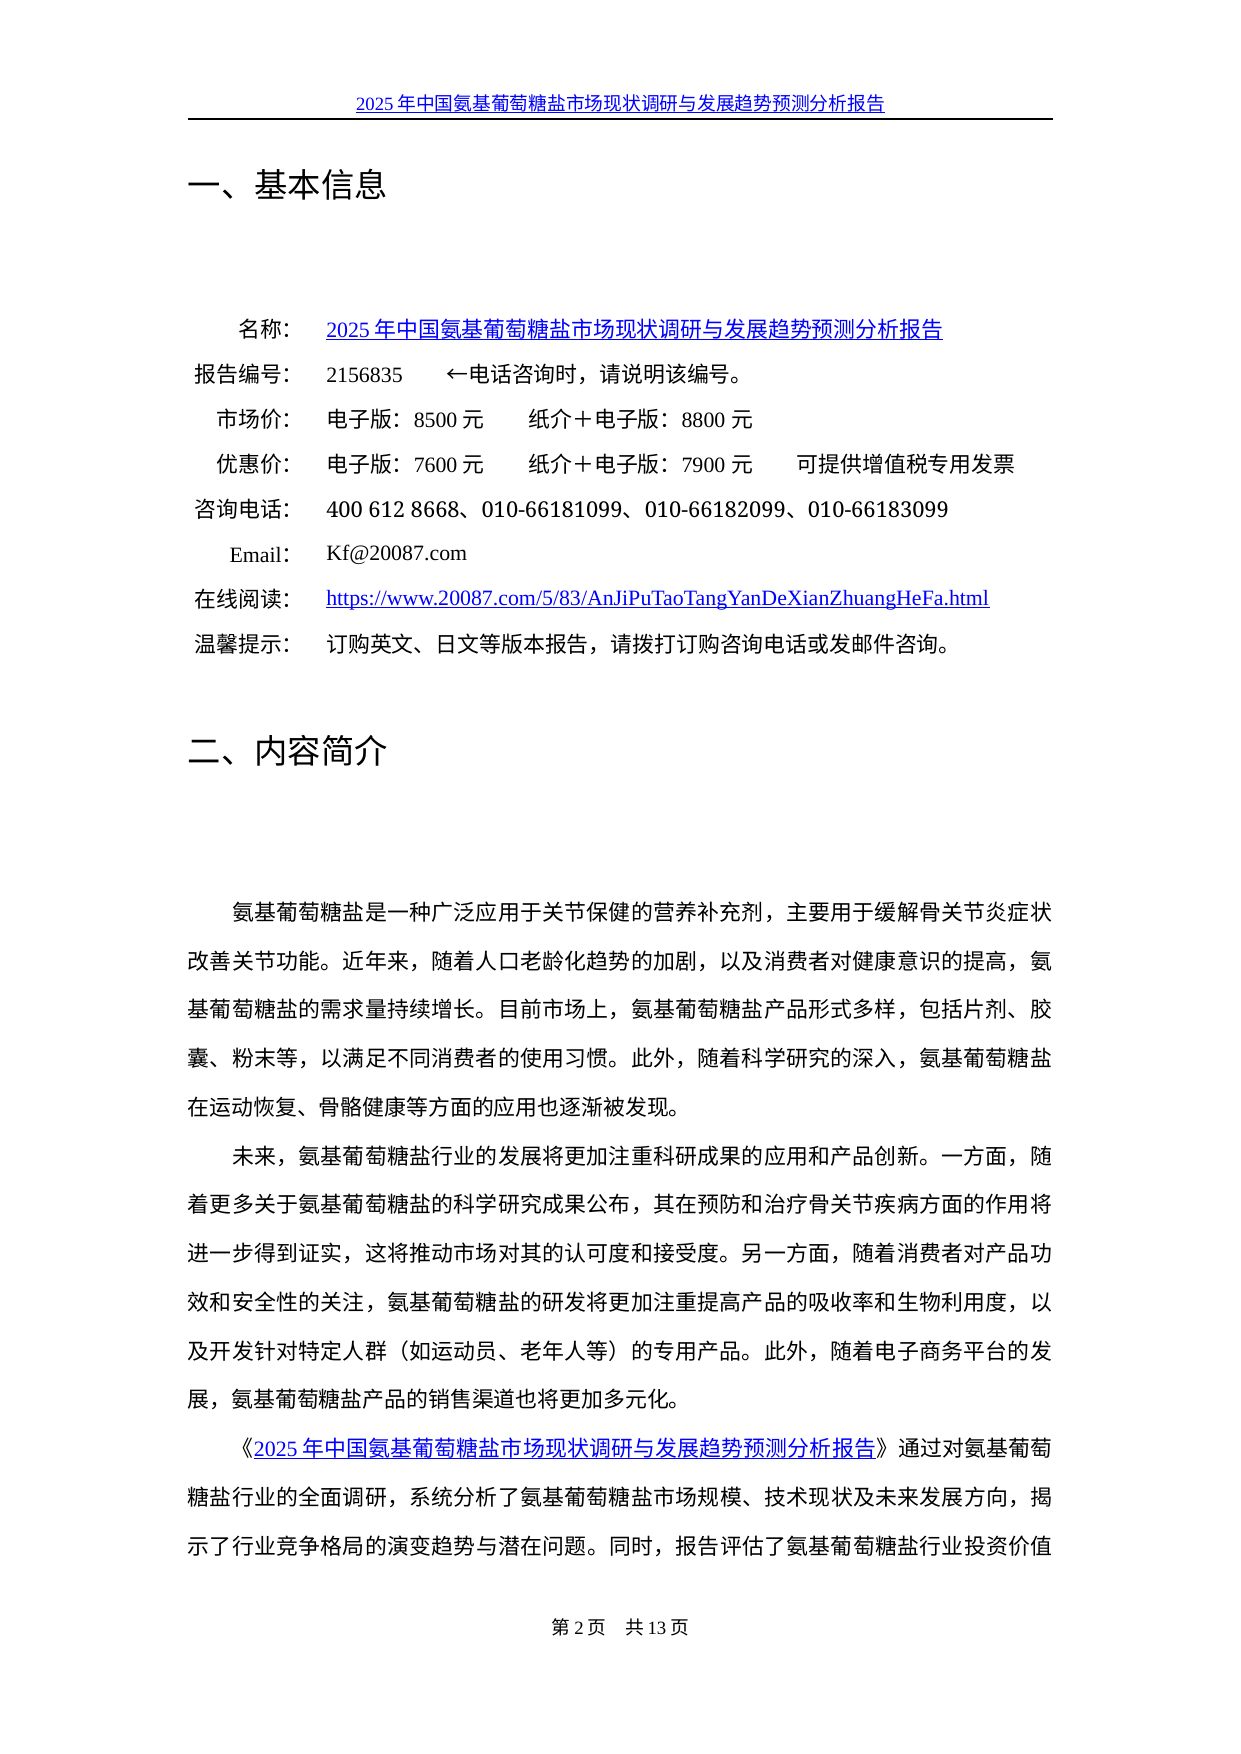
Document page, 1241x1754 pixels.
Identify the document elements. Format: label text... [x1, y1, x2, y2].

title 一、基本信息 [187, 150, 1053, 215]
table_cell Email： [167, 537, 315, 582]
table_cell 订购英文、日文等版本报告，请拨打订购咨询电话或发邮件咨询。 [315, 627, 1073, 672]
table_cell 电子版：7600 元 纸介＋电子版：7900 元 可提供增值税专用发票 [315, 447, 1073, 492]
table_cell 400 612 8668、010-66181099、010-66182099、010-66183099 [315, 492, 1073, 537]
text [187, 894, 1053, 1561]
table_cell [315, 582, 1073, 627]
table_cell 在线阅读： [167, 582, 315, 627]
table_header 名称： [167, 312, 315, 357]
table_cell 2156835 ←电话咨询时，请说明该编号。 [315, 357, 1073, 402]
table_cell Kf@20087.com [315, 537, 1073, 582]
table_cell 电子版：8500 元 纸介＋电子版：8800 元 [315, 402, 1073, 447]
table_cell 优惠价： [167, 447, 315, 492]
table_cell 温馨提示： [167, 627, 315, 672]
table_cell 咨询电话： [167, 492, 315, 537]
title 二、内容简介 [187, 717, 1053, 782]
table_cell 报告编号： [167, 357, 315, 402]
table_cell 市场价： [167, 402, 315, 447]
table_header 2025年中国氨基葡萄糖盐市场现状调研与发展趋势预测分析报告 [315, 312, 1073, 357]
